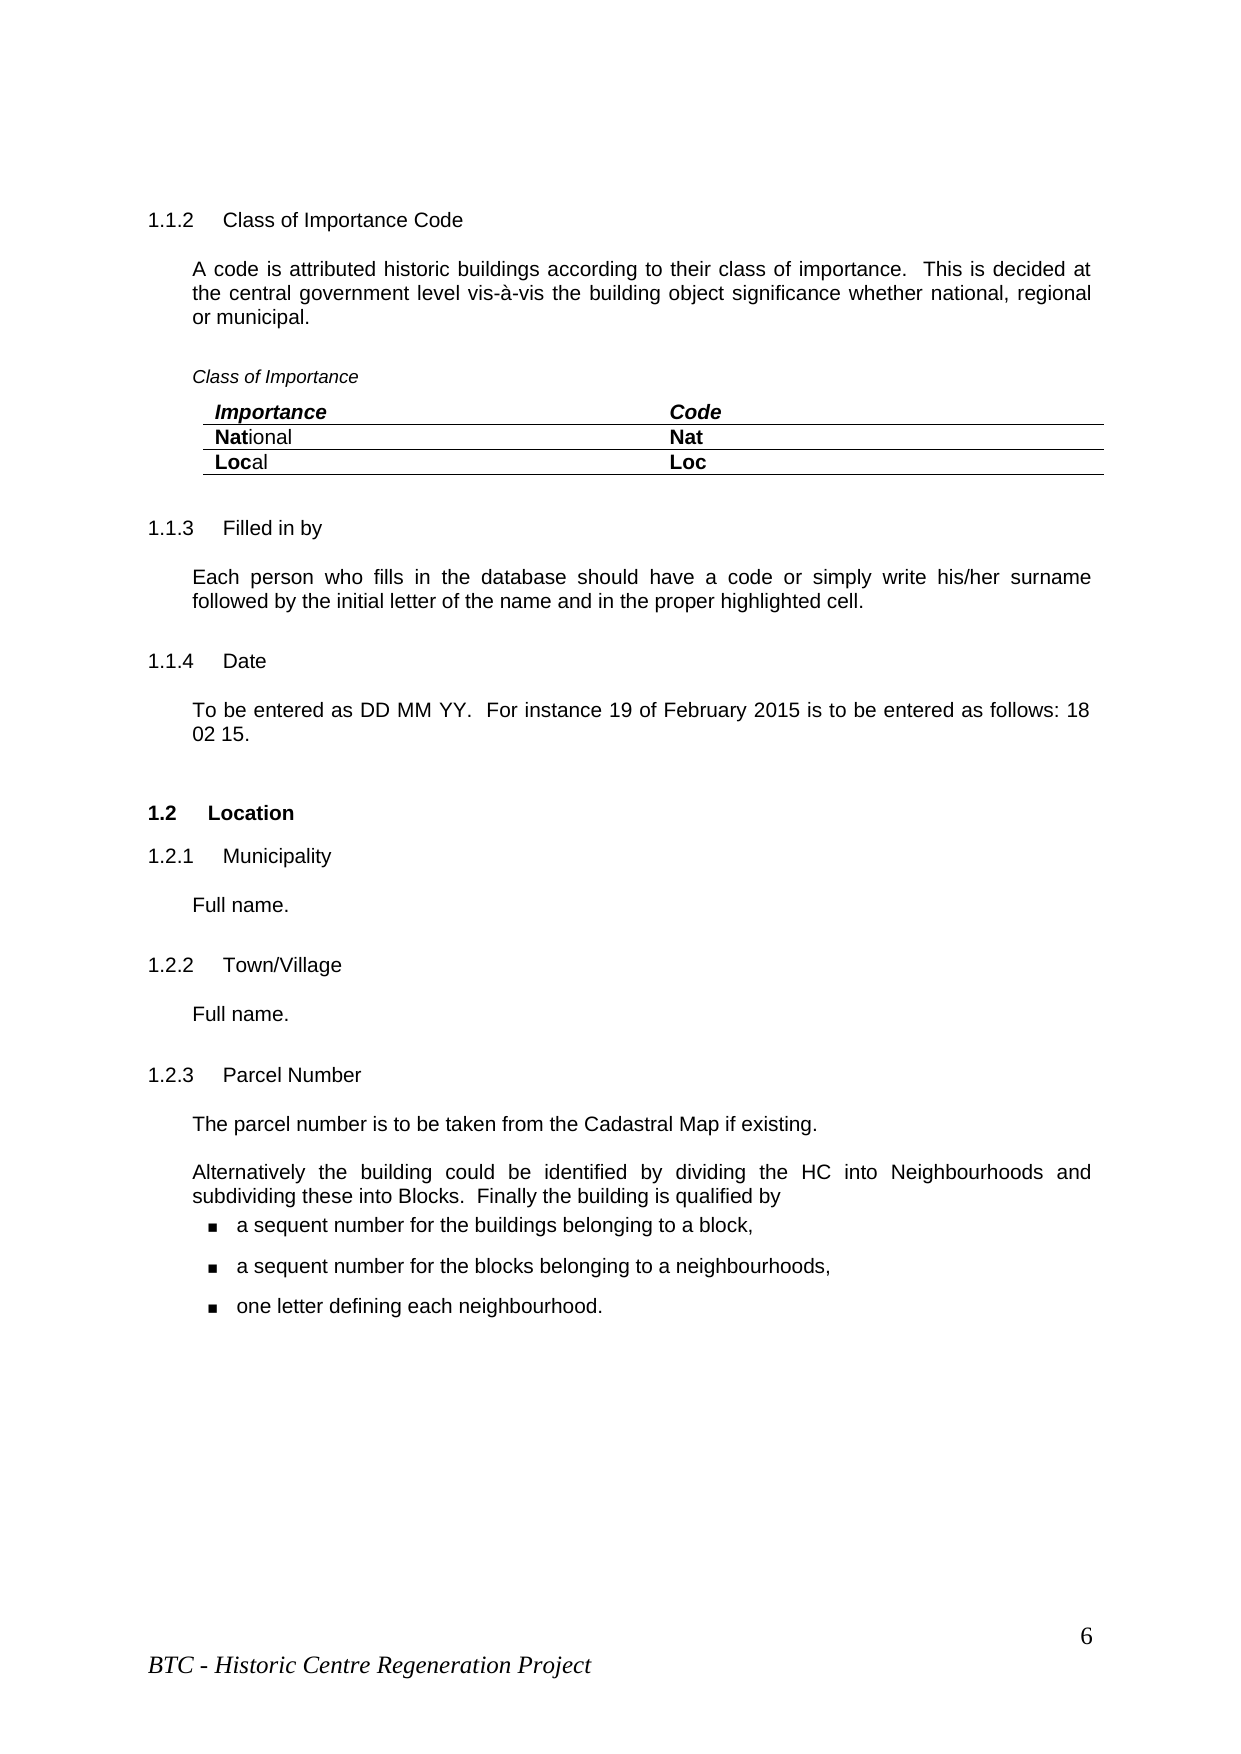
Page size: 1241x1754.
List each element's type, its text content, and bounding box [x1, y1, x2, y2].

list a sequent number for the blocks belonging to a neighbourhoods, [207, 1248, 1092, 1282]
text Full name. [192, 893, 1092, 917]
text Class of Importance [192, 365, 1092, 387]
subtitle Date [148, 649, 1092, 673]
subtitle Town/Village [148, 953, 1092, 977]
table_cell National [203, 425, 654, 448]
table_header Importance [203, 400, 654, 423]
table_cell Local [203, 450, 654, 473]
text Alternatively the building could be identified by dividing the HC into Neighbourhoods and subdividing these into Blocks. Finally the building is qualified by [192, 1159, 1092, 1207]
subtitle Class of Importance Code [148, 208, 1092, 232]
table_header Code [654, 400, 1104, 423]
text Each person who fills in the database should have a code or simply write his/her surname followed by the initial letter of the name and in the proper highlighted cell. [192, 565, 1092, 613]
table_cell Loc [654, 450, 1104, 473]
table_cell Nat [654, 425, 1104, 448]
text The parcel number is to be taken from the Cadastral Map if existing. [192, 1112, 1092, 1136]
list one letter defining each neighbourhood. [207, 1289, 1092, 1323]
list a sequent number for the buildings belonging to a block, [207, 1207, 1092, 1242]
text Full name. [192, 1002, 1092, 1026]
text To be entered as DD MM YY. For instance 19 of February 2015 is to be entered as follows: 18 02 15. [192, 698, 1092, 746]
subtitle Municipality [148, 844, 1092, 868]
subtitle Parcel Number [148, 1063, 1092, 1087]
subtitle Filled in by [148, 516, 1092, 540]
text A code is attributed historic buildings according to their class of importance. This is decided at the central government level vis-à-vis the building object significance whether national, regional or municipal. [192, 257, 1092, 329]
subtitle Location [148, 801, 1092, 825]
